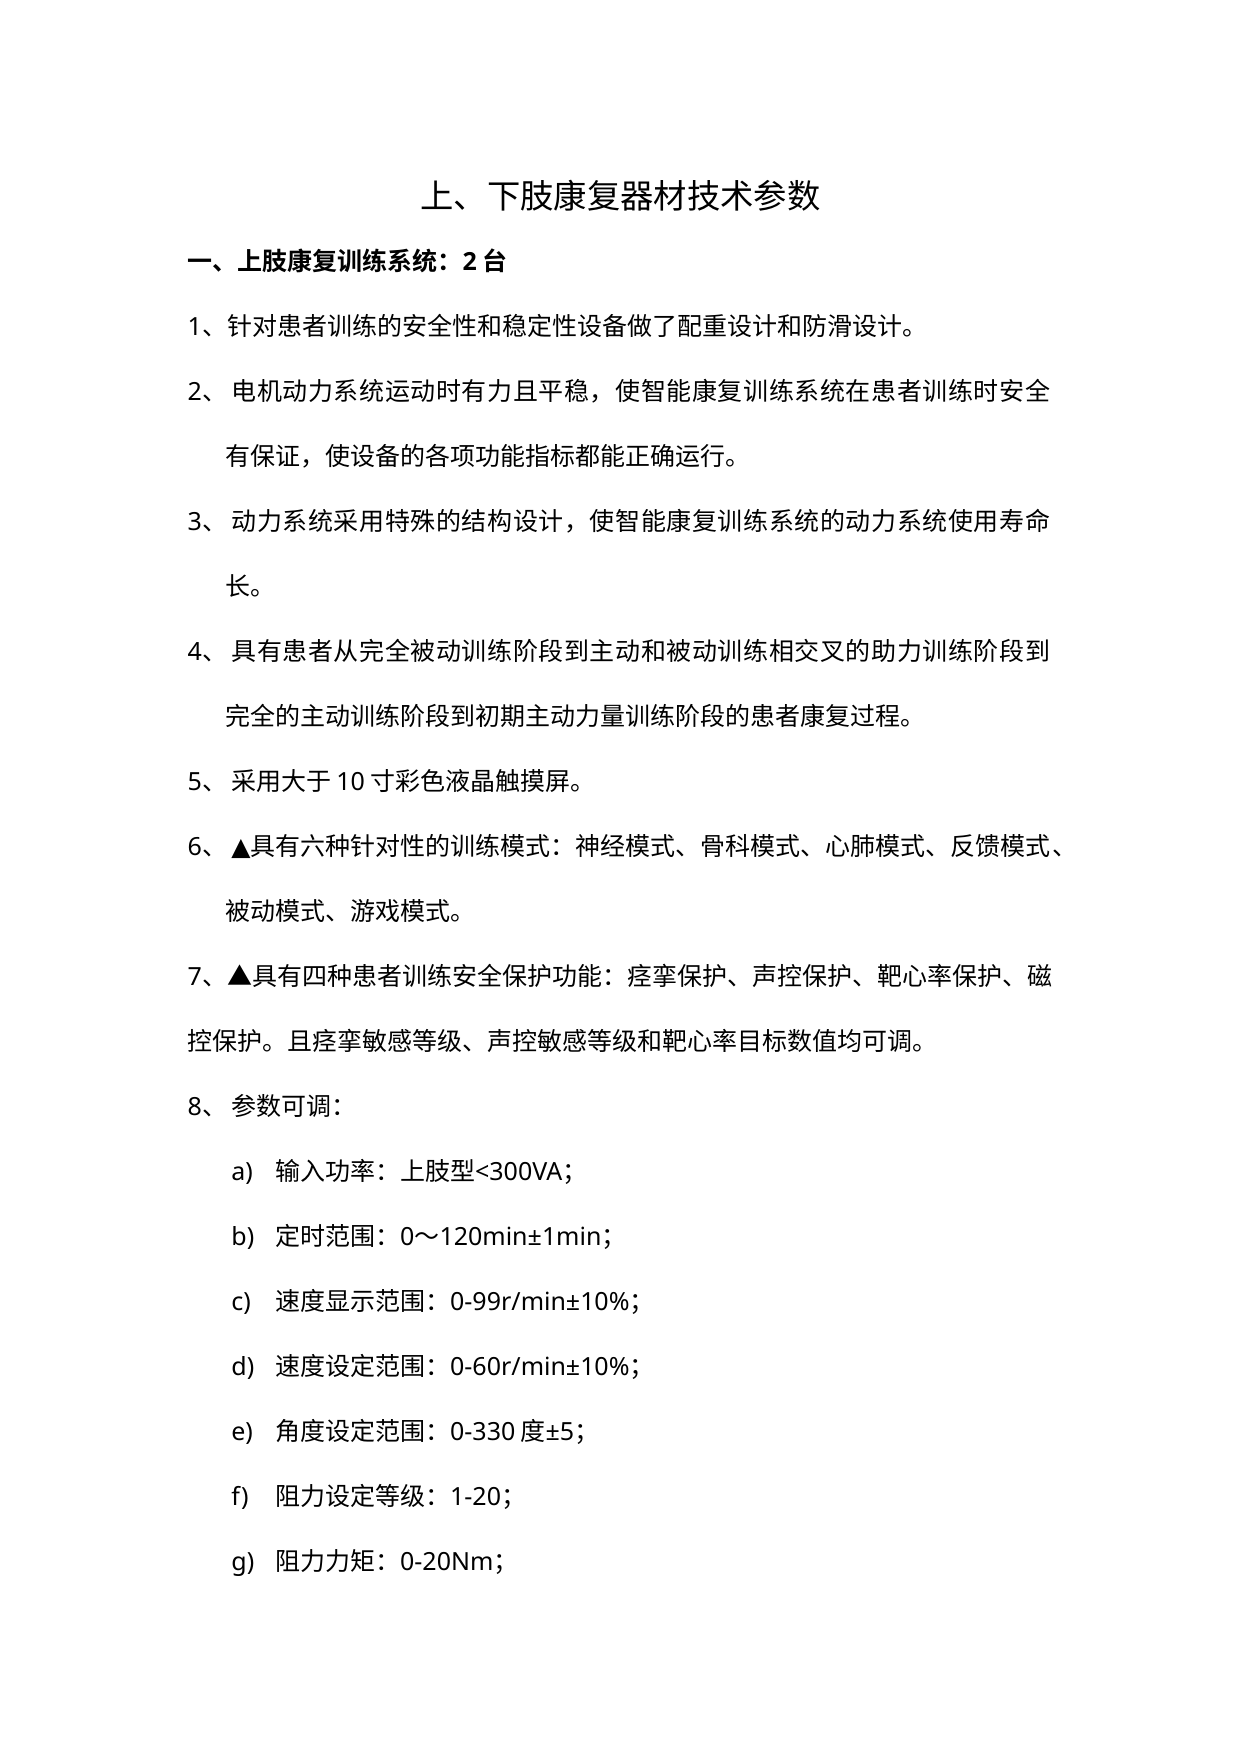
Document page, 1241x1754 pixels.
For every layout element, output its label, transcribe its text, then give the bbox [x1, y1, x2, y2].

list 速度设定范围：0-60r/min±10%； [231, 1332, 1053, 1397]
list 具有患者从完全被动训练阶段到主动和被动训练相交叉的助力训练阶段到完全的主动训练阶段到初期主动力量训练阶段的患者康复过程。 [187, 617, 1053, 747]
text 1、针对患者训练的安全性和稳定性设备做了配重设计和防滑设计。 [187, 292, 1053, 357]
list 定时范围：0～120min±1min； [231, 1202, 1053, 1267]
text 7、▲具有四种患者训练安全保护功能：痉挛保护、声控保护、靶心率保护、磁控保护。且痉挛敏感等级、声控敏感等级和靶心率目标数值均可调。 [187, 942, 1053, 1072]
list ▲具有六种针对性的训练模式：神经模式、骨科模式、心肺模式、反馈模式、被动模式、游戏模式。 [187, 812, 1053, 942]
list 采用大于10寸彩色液晶触摸屏。 [187, 747, 1053, 812]
text 上、下肢康复器材技术参数 [187, 162, 1053, 227]
list 阻力力矩：0-20Nm； [231, 1527, 1053, 1592]
list 阻力设定等级：1-20； [231, 1462, 1053, 1527]
list 速度显示范围：0-99r/min±10%； [231, 1267, 1053, 1332]
list 角度设定范围：0-330度±5； [231, 1397, 1053, 1462]
list 输入功率：上肢型<300VA； [231, 1137, 1053, 1202]
list 电机动力系统运动时有力且平稳，使智能康复训练系统在患者训练时安全有保证，使设备的各项功能指标都能正确运行。 [187, 357, 1053, 487]
list 动力系统采用特殊的结构设计，使智能康复训练系统的动力系统使用寿命长。 [187, 487, 1053, 617]
list 一、上肢康复训练系统：2台 [187, 227, 1053, 292]
list 参数可调： [187, 1072, 1053, 1137]
